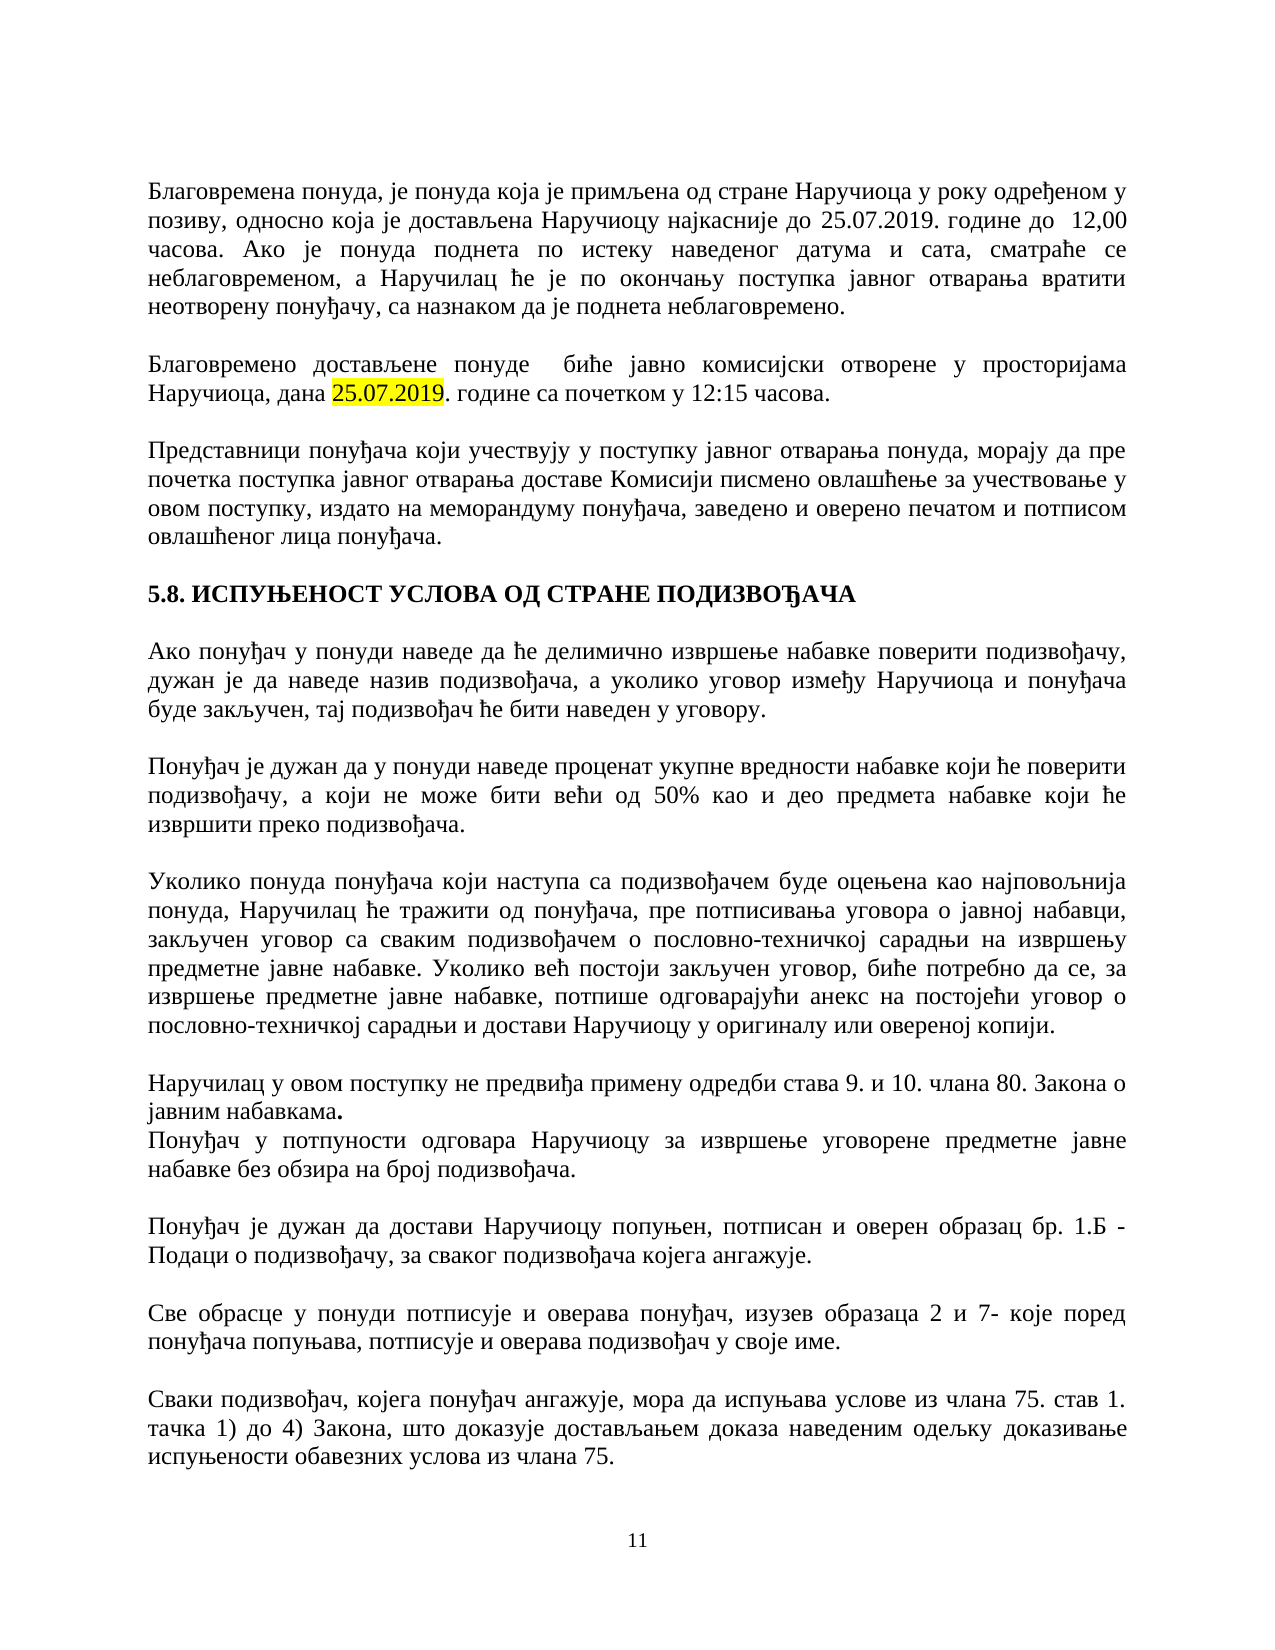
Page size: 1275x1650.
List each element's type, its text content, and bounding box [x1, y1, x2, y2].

text Сваки подизвођач, којега понуђач ангажује, мора да испуњава услове из члана 75. став 1. тачка 1) до 4) Закона, што доказује достављањем доказа наведеним одељку доказивање испуњености обавезних услова из члана 75. [148, 1384, 1127, 1470]
text Понуђач у потпуности одговара Наручиоцу за извршење уговорене предметне јавне набавке без обзира на број подизвођача. [148, 1125, 1127, 1183]
text Благовремено достављене понуде биће јавно комисијски отворене у просторијама Наручиоца, дана 25.07.2019. године са почетком у 12:15 часова. [148, 349, 1127, 406]
text Све обрасце у понуди потписује и оверава понуђач, изузев образаца 2 и 7- које поред понуђача попуњава, потписује и оверава подизвођач у своје име. [148, 1298, 1127, 1355]
text Наручилац у овом поступку не предвиђа примену одредби става 9. и 10. члана 80. Закона о јавним набавкама. [148, 1068, 1127, 1125]
text Благовремена понуда, је понуда која је примљена од стране Наручиоца у року одређеном у позиву, односно која је достављена Наручиоцу најкасније до 25.07.2019. године до 12,00 часова. Ако је понуда поднета по истеку наведеног датума и сата, сматраће се неблаговременом, а Наручилац ће је по окончању поступка јавног отварања вратити неотворену понуђачу, са назнаком да је поднета неблаговремено. [148, 176, 1127, 320]
text Понуђач је дужан да у понуди наведе проценат укупне вредности набавке који ће поверити подизвођачу, а који не може бити већи од 50% као и део предмета набавке који ће извршити преко подизвођача. [148, 751, 1127, 838]
text 5.8. ИСПУЊЕНОСТ УСЛОВА ОД СТРАНЕ ПОДИЗВОЂАЧА [148, 579, 1127, 608]
text Понуђач је дужан да достави Наручиоцу попуњен, потписан и оверен образац бр. 1.Б - Подаци о подизвођачу, за сваког подизвођача којега ангажује. [148, 1211, 1127, 1269]
text Уколико понуда понуђача који наступа са подизвођачем буде оцењена као најповољнија понуда, Наручилац ће тражити од понуђача, пре потписивања уговора о јавној набавци, закључен уговор са сваким подизвођачем о пословно-техничкој сарадњи на извршењу предметне јавне набавке. Уколико већ постоји закључен уговор, биће потребно да се, за извршење предметне јавне набавке, потпише одговарајући анекс на постојећи уговор о пословно-техничкој сарадњи и достави Наручиоцу у оригиналу или овереној копији. [148, 866, 1127, 1039]
text Ако понуђач у понуди наведе да ће делимично извршење набавке поверити подизвођачу, дужан је да наведе назив подизвођача, а уколико уговор између Наручиоца и понуђача буде закључен, тај подизвођач ће бити наведен у уговору. [148, 636, 1127, 723]
text Представници понуђача који учествују у поступку јавног отварања понуда, морају да пре почетка поступка јавног отварања доставе Комисији писмено овлашћење за учествовање у овом поступку, издато на меморандуму понуђача, заведено и оверено печатом и потписом овлашћеног лица понуђача. [148, 435, 1127, 550]
